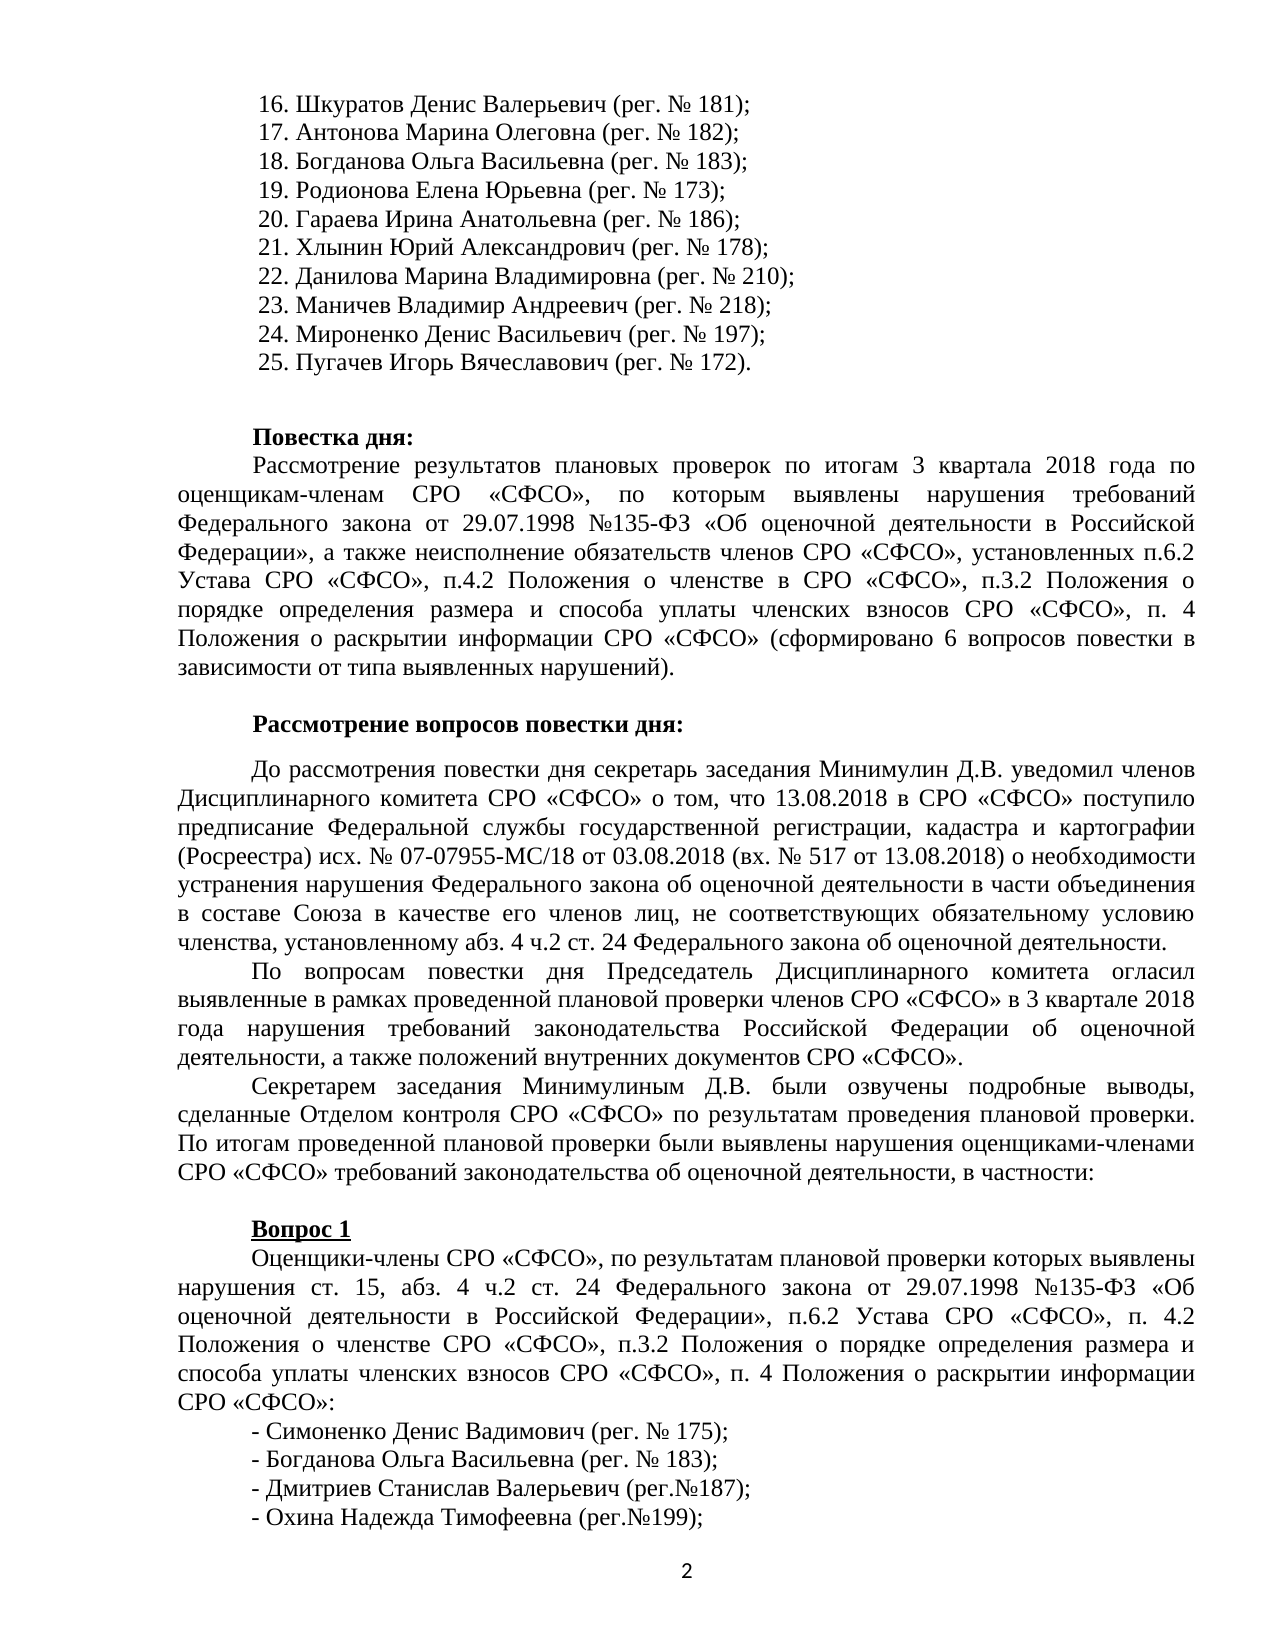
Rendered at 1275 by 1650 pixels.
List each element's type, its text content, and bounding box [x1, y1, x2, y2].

text Повестка дня: [177, 422, 1196, 450]
list Оценщики-члены СРО «СФСО», по результатам плановой проверки которых выявлены нарушения ст. 15, абз. 4 ч.2 ст. 24 Федерального закона от 29.07.1998 №135-ФЗ «Об оценочной деятельности в Российской Федерации», п.6.2 Устава СРО «СФСО», п. 4.2 Положения о членстве СРО «СФСО», п.3.2 Положения о порядке определения размера и способа уплаты членских взносов СРО «СФСО», п. 4 Положения о раскрытии информации СРО «СФСО»: [177, 1243, 1196, 1416]
list Маничев Владимир Андреевич (рег. № 218); [258, 290, 1196, 319]
list Пугачев Игорь Вячеславович (рег. № 172). [258, 347, 1196, 376]
list Мироненко Денис Васильевич (рег. № 197); [258, 319, 1196, 347]
list Родионова Елена Юрьевна (рег. № 173); [258, 175, 1196, 204]
list Гараева Ирина Анатольевна (рег. № 186); [258, 204, 1196, 232]
list Секретарем заседания Минимулиным Д.В. были озвучены подробные выводы, сделанные Отделом контроля СРО «СФСО» по результатам проведения плановой проверки. По итогам проведенной плановой проверки были выявлены нарушения оценщиками-членами СРО «СФСО» требований законодательства об оценочной деятельности, в частности: [177, 1071, 1196, 1186]
list Данилова Марина Владимировна (рег. № 210); [258, 261, 1196, 290]
list Вопрос 1 [177, 1214, 1196, 1243]
list По вопросам повестки дня Председатель Дисциплинарного комитета огласил выявленные в рамках проведенной плановой проверки членов СРО «СФСО» в 3 квартале 2018 года нарушения требований законодательства Российской Федерации об оценочной деятельности, а также положений внутренних документов СРО «СФСО». [177, 956, 1196, 1071]
list - Богданова Ольга Васильевна (рег. № 183); [177, 1444, 1196, 1473]
list - Симоненко Денис Вадимович (рег. № 175); [177, 1416, 1196, 1444]
list Хлынин Юрий Александрович (рег. № 178); [258, 232, 1196, 261]
list - Дмитриев Станислав Валерьевич (рег.№187); [177, 1473, 1196, 1502]
list Шкуратов Денис Валерьевич (рег. № 181); [258, 89, 1196, 117]
list До рассмотрения повестки дня секретарь заседания Минимулин Д.В. уведомил членов Дисциплинарного комитета СРО «СФСО» о том, что 13.08.2018 в СРО «СФСО» поступило предписание Федеральной службы государственной регистрации, кадастра и картографии (Росреестра) исх. № 07-07955-МС/18 от 03.08.2018 (вх. № 517 от 13.08.2018) о необходимости устранения нарушения Федерального закона об оценочной деятельности в части объединения в составе Союза в качестве его членов лиц, не соответствующих обязательному условию членства, установленному абз. 4 ч.2 ст. 24 Федерального закона об оценочной деятельности. [177, 754, 1196, 956]
list Антонова Марина Олеговна (рег. № 182); [258, 117, 1196, 146]
text Рассмотрение результатов плановых проверок по итогам 3 квартала 2018 года по оценщикам-членам СРО «СФСО», по которым выявлены нарушения требований Федерального закона от 29.07.1998 №135-ФЗ «Об оценочной деятельности в Российской Федерации», а также неисполнение обязательств членов СРО «СФСО», установленных п.6.2 Устава СРО «СФСО», п.4.2 Положения о членстве в СРО «СФСО», п.3.2 Положения о порядке определения размера и способа уплаты членских взносов СРО «СФСО», п. 4 Положения о раскрытии информации СРО «СФСО» (сформировано 6 вопросов повестки в зависимости от типа выявленных нарушений). [177, 450, 1196, 680]
list Богданова Ольга Васильевна (рег. № 183); [258, 146, 1196, 175]
text Рассмотрение вопросов повестки дня: [177, 709, 1196, 738]
list - Охина Надежда Тимофеевна (рег.№199); [177, 1502, 1196, 1531]
